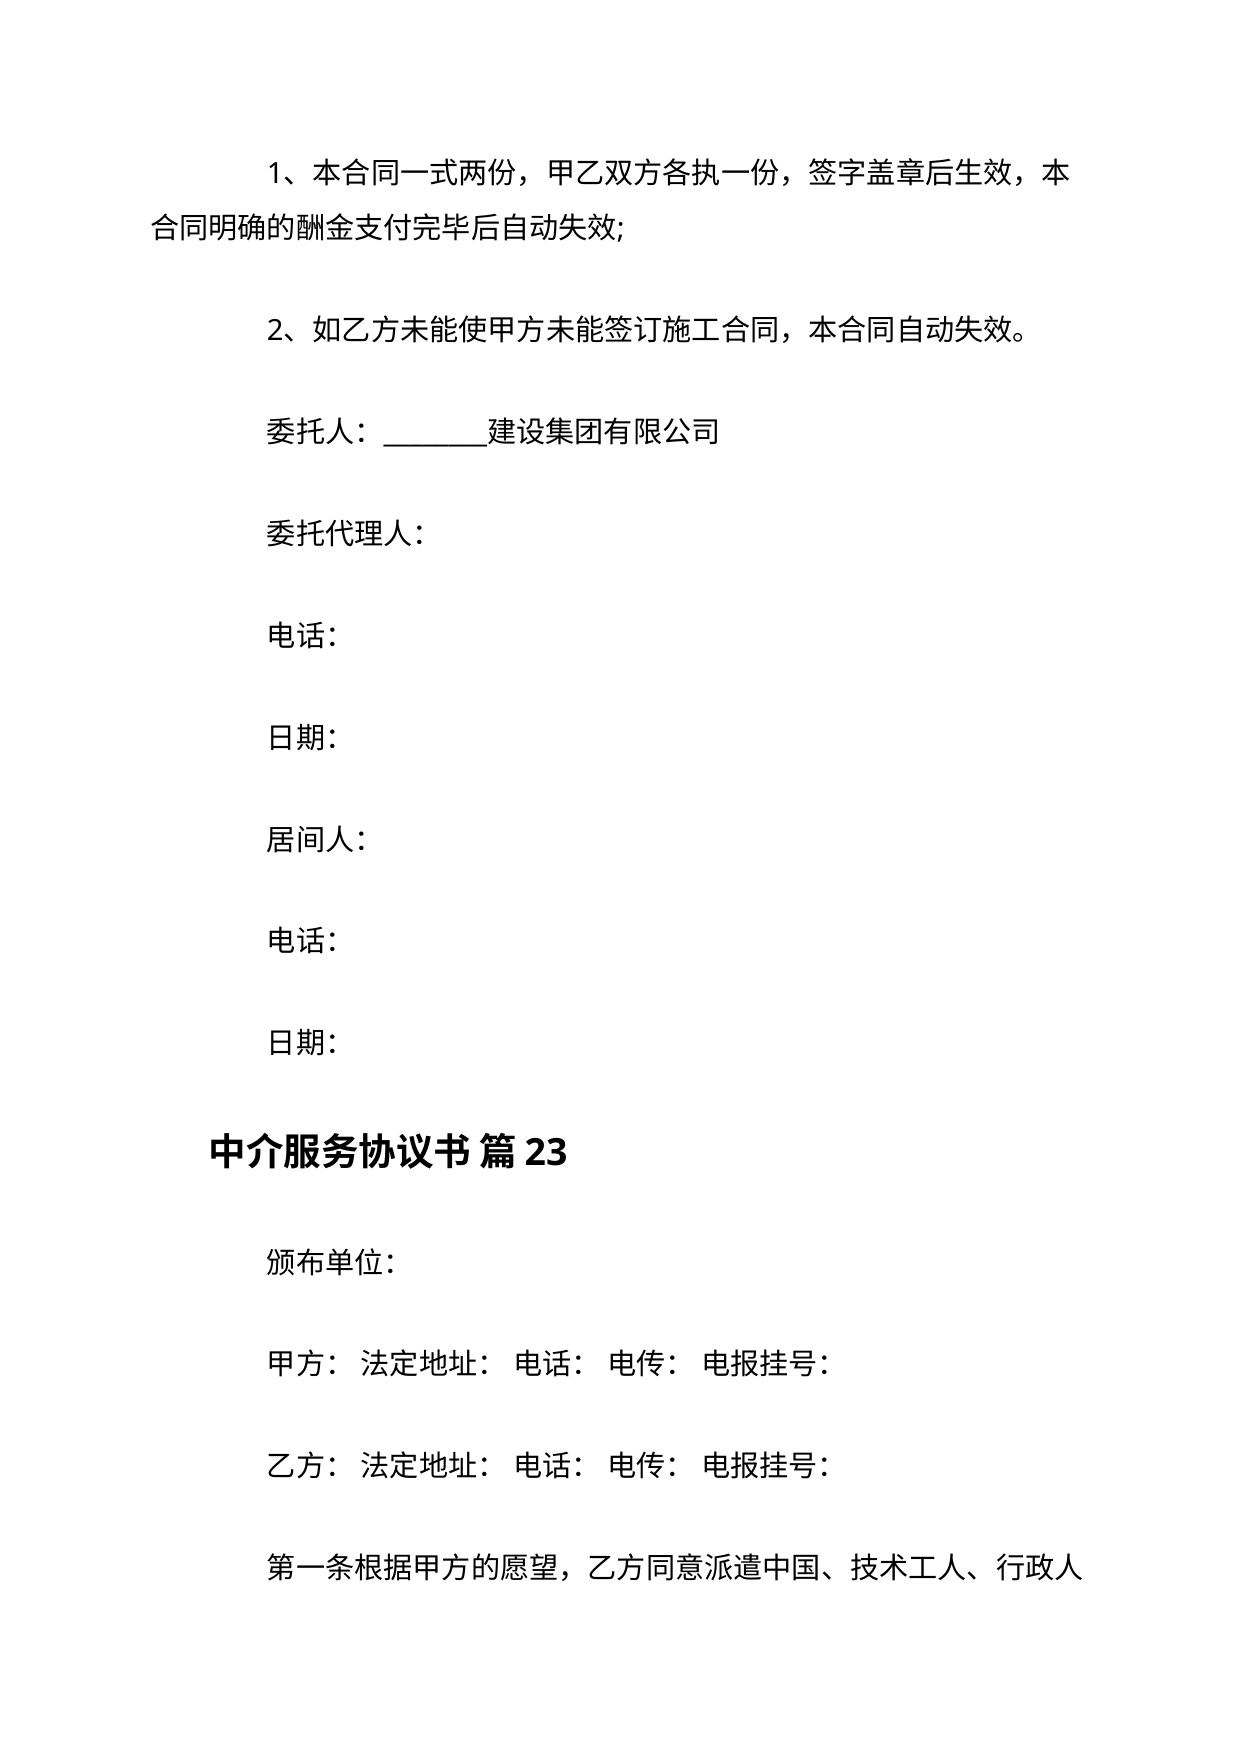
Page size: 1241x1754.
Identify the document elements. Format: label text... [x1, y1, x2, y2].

text 电话： [150, 613, 1090, 655]
text 委托代理人： [150, 511, 1090, 553]
text 居间人： [150, 816, 1090, 858]
text 日期： [150, 714, 1090, 757]
text 乙方： 法定地址： 电话： 电传： 电报挂号： [150, 1443, 1090, 1485]
text 电话： [150, 918, 1090, 960]
text 日期： [150, 1020, 1090, 1062]
text 甲方： 法定地址： 电话： 电传： 电报挂号： [150, 1341, 1090, 1383]
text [150, 1544, 1090, 1587]
text 中介服务协议书 篇23 [150, 1122, 1090, 1176]
text 1、本合同一式两份，甲乙双方各执一份，签字盖章后生效，本合同明确的酬金支付完毕后自动失效; [150, 150, 1090, 247]
text 委托人：________建设集团有限公司 [150, 409, 1090, 451]
text 颁布单位： [150, 1239, 1090, 1281]
text 2、如乙方未能使甲方未能签订施工合同，本合同自动失效。 [150, 307, 1090, 349]
